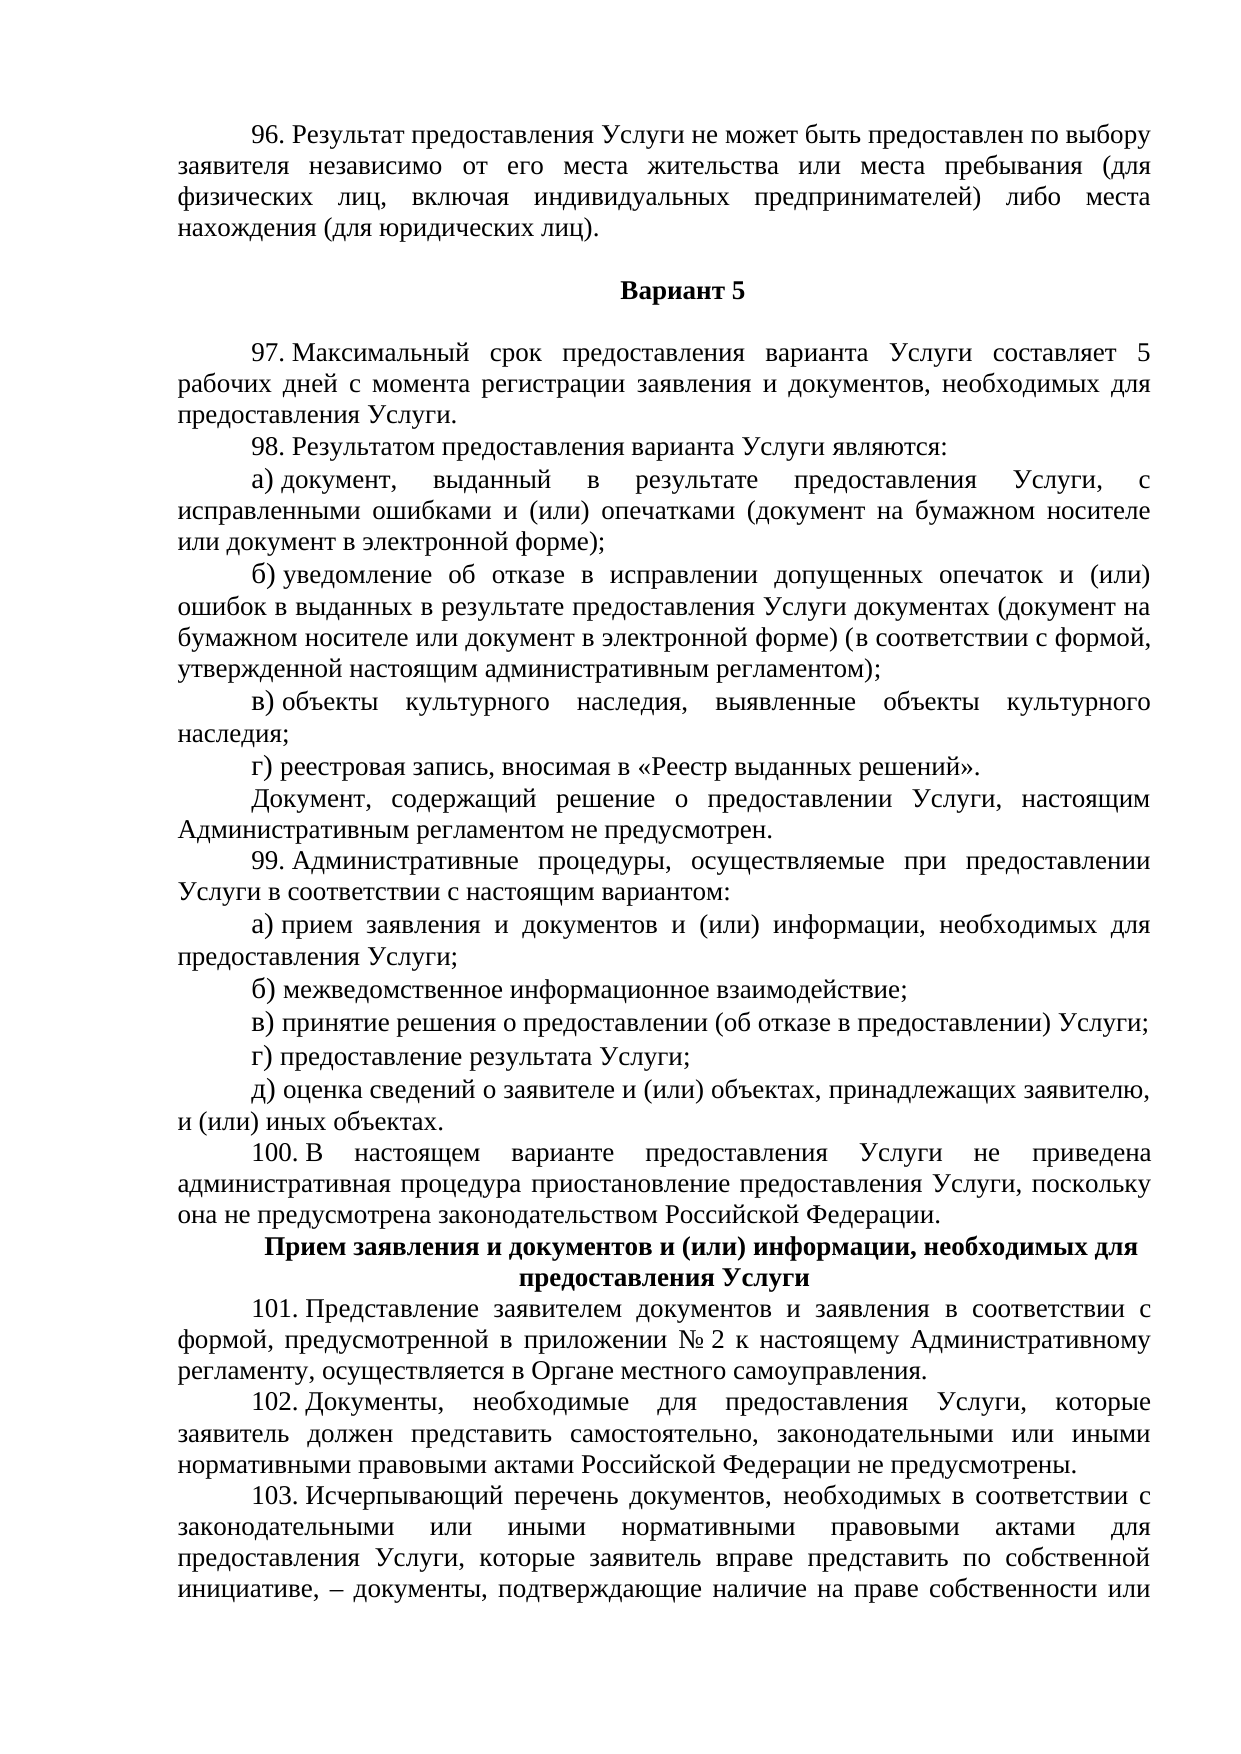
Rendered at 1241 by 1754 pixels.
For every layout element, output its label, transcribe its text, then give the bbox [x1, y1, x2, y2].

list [177, 1479, 1152, 1603]
list уведомление об отказе в исправлении допущенных опечаток и (или) ошибок в выданных в результате предоставления Услуги документах (документ на бумажном носителе или документ в электронной форме) (в соответствии с формой, утвержденной настоящим административным регламентом); [177, 557, 1152, 683]
list оценка сведений о заявителе и (или) объектах, принадлежащих заявителю, и (или) иных объектах. [177, 1072, 1152, 1136]
list Документы, необходимые для предоставления Услуги, которые заявитель должен представить самостоятельно, законодательными или иными нормативными правовыми актами Российской Федерации не предусмотрены. [177, 1386, 1152, 1479]
list межведомственное информационное взаимодействие; [177, 971, 1152, 1004]
list документ, выданный в результате предоставления Услуги, с исправленными ошибками и (или) опечатками (документ на бумажном носителе или документ в электронной форме); [177, 461, 1152, 557]
list Результат предоставления Услуги не может быть предоставлен по выбору заявителя независимо от его места жительства или места пребывания (для физических лиц, включая индивидуальных предпринимателей) либо места нахождения (для юридических лиц). [177, 118, 1152, 243]
list объекты культурного наследия, выявленные объекты культурного наследия; [177, 683, 1152, 748]
text Документ, содержащий решение о предоставлении Услуги, настоящим Административным регламентом не предусмотрен. [177, 782, 1152, 844]
list Максимальный срок предоставления варианта Услуги составляет 5 рабочих дней с момента регистрации заявления и документов, необходимых для предоставления Услуги. [177, 336, 1152, 429]
text Прием заявления и документов и (или) информации, необходимых для предоставления Услуги [177, 1230, 1152, 1292]
list Представление заявителем документов и заявления в соответствии с формой, предусмотренной в приложении № 2 к настоящему Административному регламенту, осуществляется в Органе местного самоуправления. [177, 1292, 1152, 1386]
list реестровая запись, вносимая в «Реестр выданных решений». [177, 748, 1152, 782]
list прием заявления и документов и (или) информации, необходимых для предоставления Услуги; [177, 906, 1152, 971]
list Результатом предоставления варианта Услуги являются: [177, 429, 1152, 461]
list В настоящем варианте предоставления Услуги не приведена административная процедура приостановление предоставления Услуги, поскольку она не предусмотрена законодательством Российской Федерации. [177, 1136, 1152, 1230]
list Административные процедуры, осуществляемые при предоставлении Услуги в соответствии с настоящим вариантом: [177, 844, 1152, 906]
list предоставление результата Услуги; [177, 1038, 1152, 1072]
list принятие решения о предоставлении (об отказе в предоставлении) Услуги; [177, 1004, 1152, 1038]
